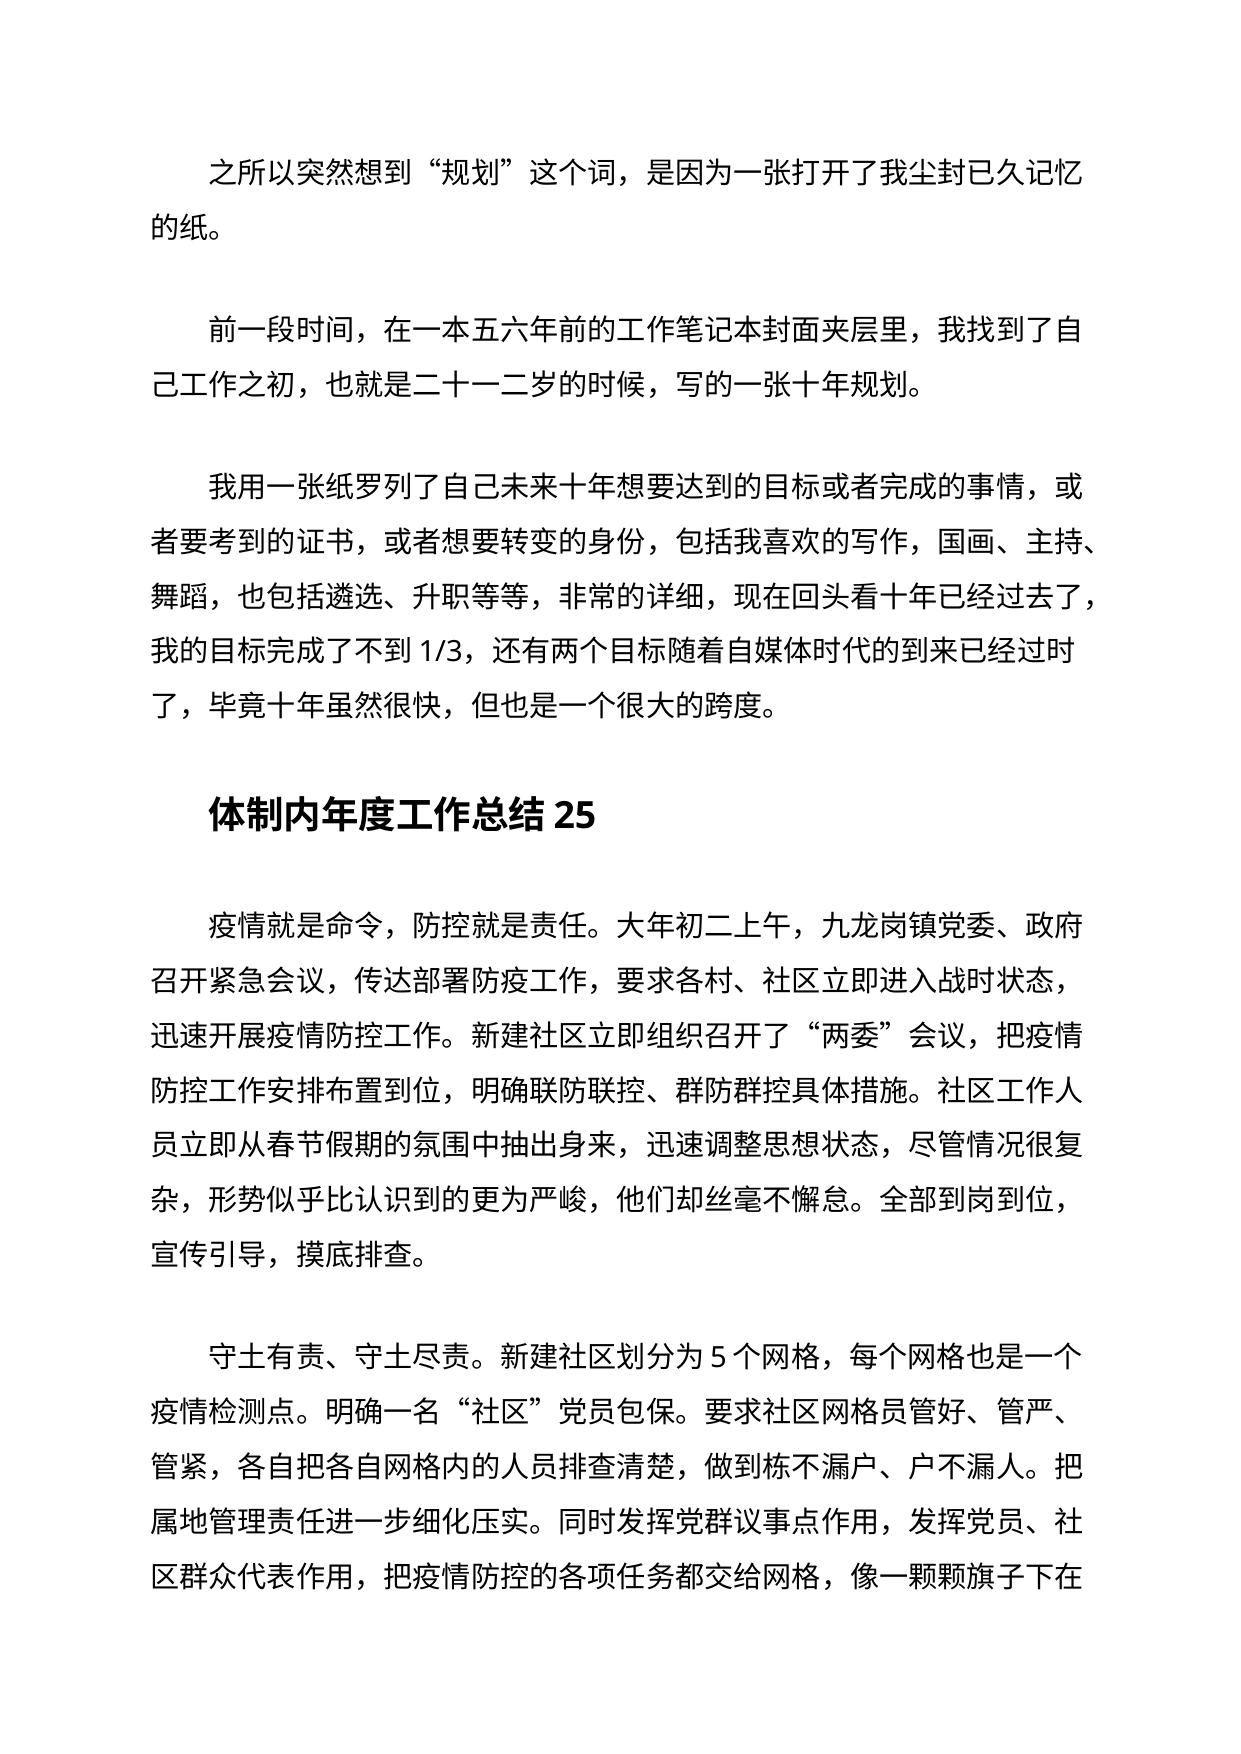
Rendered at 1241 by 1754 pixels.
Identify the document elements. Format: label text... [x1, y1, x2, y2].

text 之所以突然想到“规划”这个词，是因为一张打开了我尘封已久记忆的纸。 [150, 150, 1090, 247]
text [150, 1333, 1090, 1596]
text 体制内年度工作总结25 [150, 785, 1090, 839]
text 疫情就是命令，防控就是责任。大年初二上午，九龙岗镇党委、政府召开紧急会议，传达部署防疫工作，要求各村、社区立即进入战时状态，迅速开展疫情防控工作。新建社区立即组织召开了“两委”会议，把疫情防控工作安排布置到位，明确联防联控、群防群控具体措施。社区工作人员立即从春节假期的氛围中抽出身来，迅速调整思想状态，尽管情况很复杂，形势似乎比认识到的更为严峻，他们却丝毫不懈怠。全部到岗到位，宣传引导，摸底排查。 [150, 902, 1090, 1274]
text 我用一张纸罗列了自己未来十年想要达到的目标或者完成的事情，或者要考到的证书，或者想要转变的身份，包括我喜欢的写作，国画、主持、舞蹈，也包括遴选、升职等等，非常的详细，现在回头看十年已经过去了，我的目标完成了不到1/3，还有两个目标随着自媒体时代的到来已经过时了，毕竟十年虽然很快，但也是一个很大的跨度。 [150, 463, 1090, 725]
text 前一段时间，在一本五六年前的工作笔记本封面夹层里，我找到了自己工作之初，也就是二十一二岁的时候，写的一张十年规划。 [150, 307, 1090, 404]
